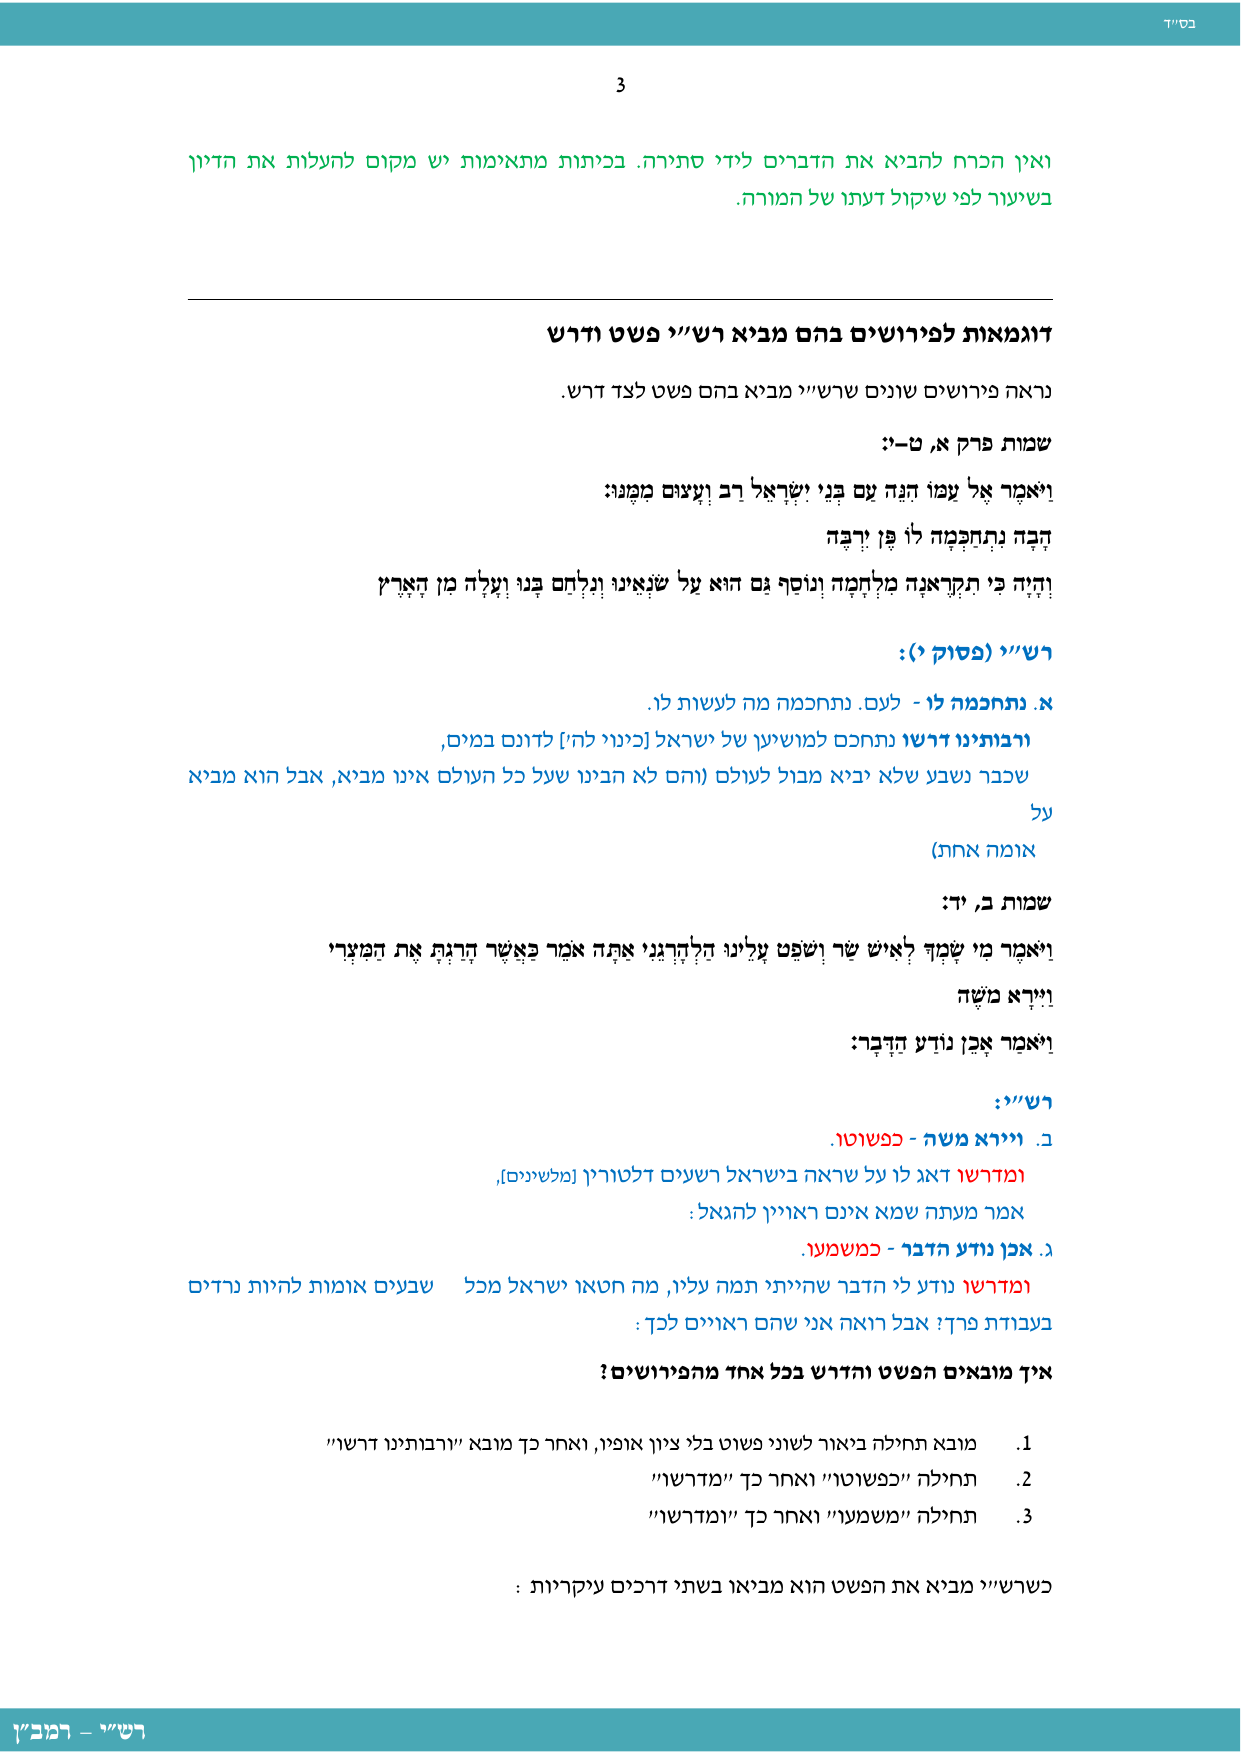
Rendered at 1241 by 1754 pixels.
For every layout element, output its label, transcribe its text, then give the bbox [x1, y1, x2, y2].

text אומה אחת) [187, 839, 1053, 864]
text כשרש"י מביא את הפשט הוא מביאו בשתי דרכים עיקריות : [187, 1576, 1053, 1600]
text אמר מעתה שמא אינם ראויין להגאל: [187, 1201, 1053, 1226]
text א. נתחכמה לו - לעם. נתחכמה מה לעשות לו. [187, 692, 1053, 716]
text וַיֹּאמֶר אֶל עַמּוֹ הִנֵּה עַם בְּנֵי יִשְׂרָאֵל רַב וְעָצוּם מִמֶּנּוּ: [187, 476, 1053, 507]
list תחילה "כפשוטו" ואחר כך "מדרשו" [187, 1468, 1015, 1493]
text ורבותינו דרשו נתחכם למושיען של ישראל [כינוי לה'] לדונם במים, [187, 729, 1053, 753]
text ומדרשו דאג לו על שראה בישראל רשעים דלטורין [מלשינים], [187, 1164, 1053, 1189]
text ב. ויירא משה - כפשוטו. [187, 1128, 1053, 1152]
text וְהָיָה כִּי תִקְרֶאנָה מִלְחָמָה וְנוֹסַף גַּם הוּא עַל שֹׂנְאֵינוּ וְנִלְחַם בָּנוּ וְעָלָה מִן הָאָרֶץ [187, 569, 1053, 600]
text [187, 150, 1053, 211]
text דוגמאות לפירושים בהם מביא רש"י פשט ודרש [187, 300, 1053, 349]
text נראה פירושים שונים שרש"י מביא בהם פשט לצד דרש. [187, 380, 1053, 405]
text וַיִּירָא מֹשֶׁה [187, 981, 1053, 1012]
text ג. אכן נודע הדבר - כמשמעו. [187, 1238, 1053, 1263]
text שמות פרק א, ט-י: [187, 430, 1053, 461]
text שכבר נשבע שלא יביא מבול לעולם (והם לא הבינו שעל כל העולם אינו מביא, אבל הוא מביא על [187, 766, 1053, 827]
text רש"י: [187, 1091, 1053, 1115]
list מובא תחילה ביאור לשוני פשוט בלי ציון אופיו, ואחר כך מובא "ורבותינו דרשו" [187, 1432, 1015, 1456]
text הָבָה נִתְחַכְּמָה לוֹ פֶּן יִרְבֶּה [187, 522, 1053, 553]
text וַיֹּאמַר אָכֵן נוֹדַע הַדָּבָר: [187, 1028, 1053, 1059]
text איך מובאים הפשט והדרש בכל אחד מהפירושים? [187, 1361, 1053, 1386]
text שמות ב, יד: [187, 889, 1053, 920]
list תחילה "משמעו" ואחר כך "ומדרשו" [187, 1505, 1015, 1530]
text ומדרשו נודע לי הדבר שהייתי תמה עליו, מה חטאו ישראל מכל שבעים אומות להיות נרדים בעבודת פרך? אבל רואה אני שהם ראויים לכך: [187, 1275, 1053, 1337]
text רש"י (פסוק י): [187, 640, 1053, 667]
text וַיֹּאמֶר מִי שָׂמְךָ לְאִישׁ שַׂר וְשֹׁפֵט עָלֵינוּ הַלְהָרְגֵנִי אַתָּה אֹמֵר כַּאֲשֶׁר הָרַגְתָּ אֶת הַמִּצְרִי [187, 935, 1053, 966]
